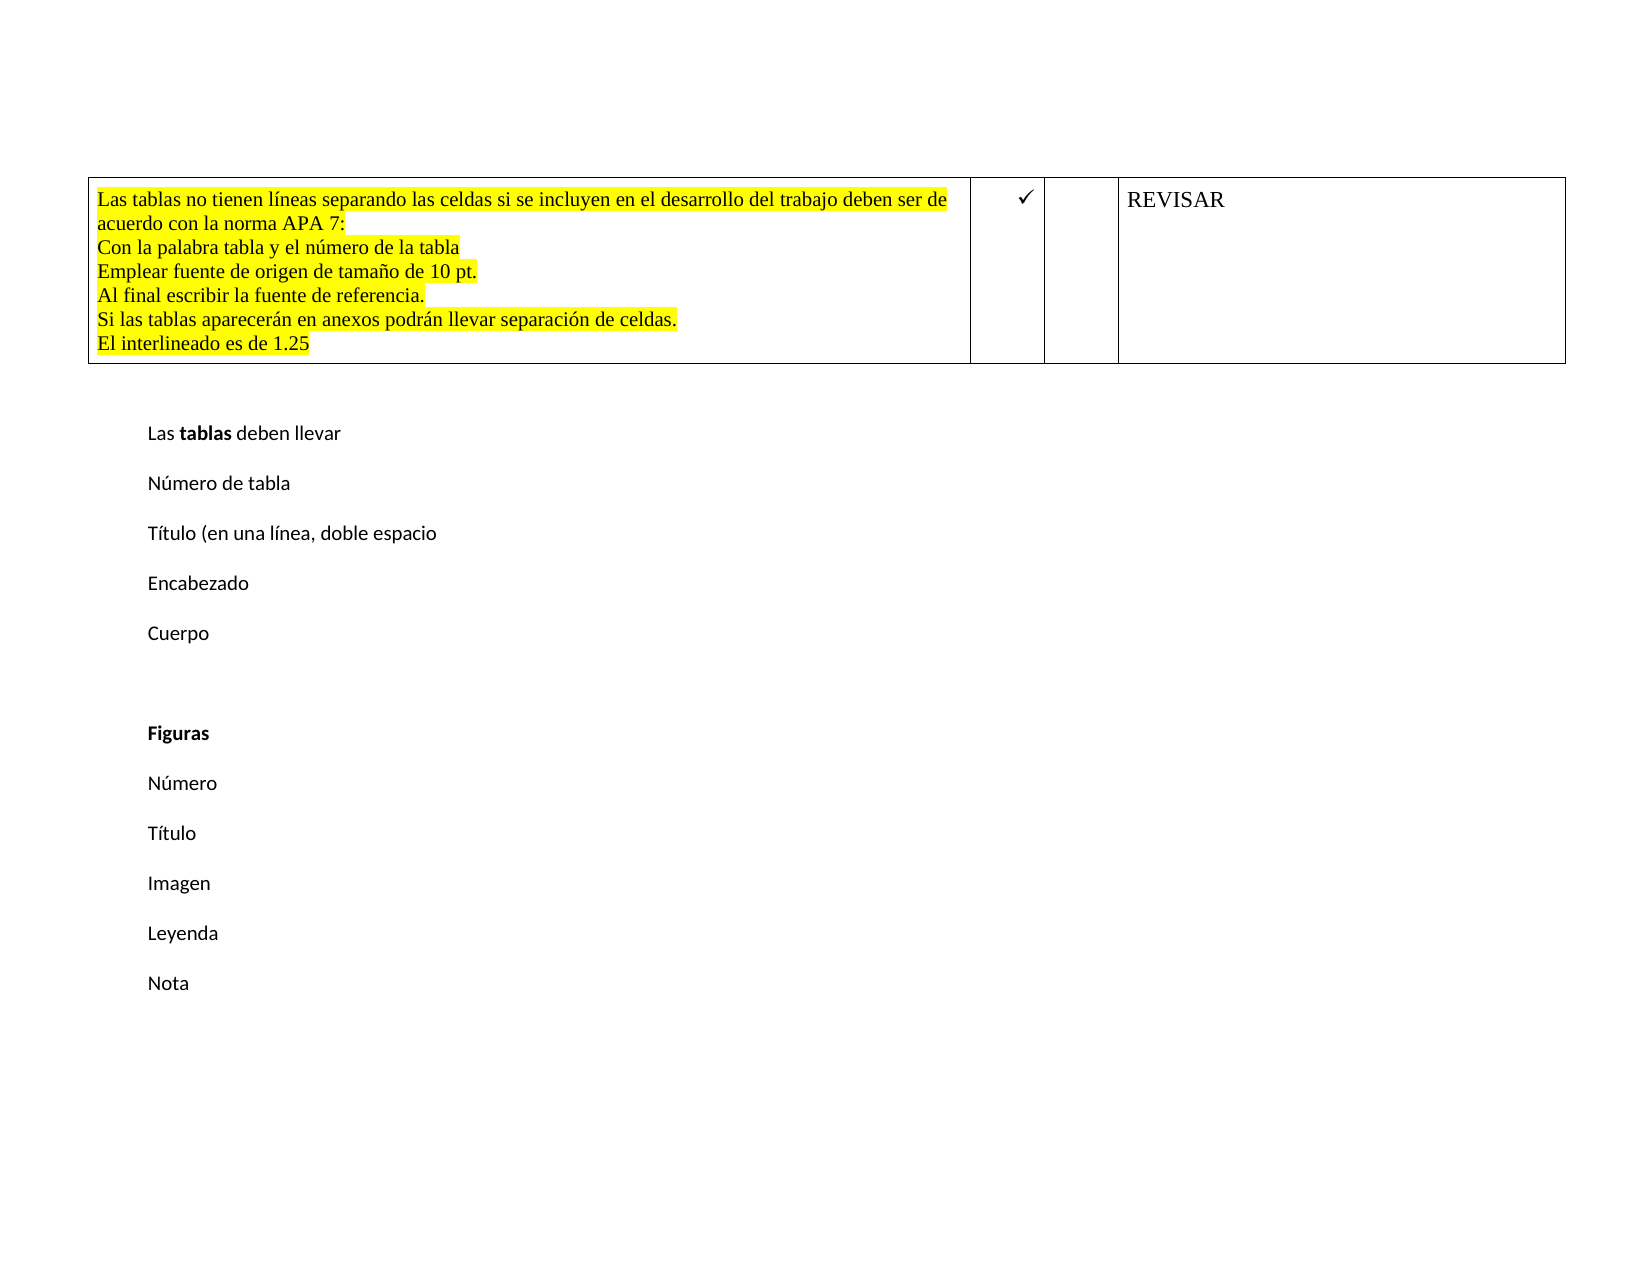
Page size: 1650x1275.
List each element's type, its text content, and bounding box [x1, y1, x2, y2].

table_cell REVISAR [1119, 178, 1565, 363]
text Número [148, 770, 1502, 796]
table_cell [971, 178, 1044, 363]
text Título [148, 820, 1502, 846]
text Número de tabla [148, 470, 1502, 496]
text Encabezado [148, 570, 1502, 596]
text Imagen [148, 870, 1502, 896]
table_cell Las tablas no tienen líneas separando las celdas si se incluyen en el desarrollo del trabajo deben ser de acuerdo con la norma APA 7: Con la palabra tabla y el número de la tabla Emplear fuente de origen de tamaño de 10 pt. Al final escribir la fuente de referencia. Si las tablas aparecerán en anexos podrán llevar separación de celdas. El interlineado es de 1.25 [89, 178, 970, 363]
text Figuras [148, 720, 1502, 746]
table_cell [1045, 178, 1118, 363]
text Nota [148, 970, 1502, 996]
text Las tablas deben llevar [148, 420, 1502, 446]
text Cuerpo [148, 620, 1502, 646]
text Leyenda [148, 920, 1502, 946]
text Título (en una línea, doble espacio [148, 520, 1502, 546]
